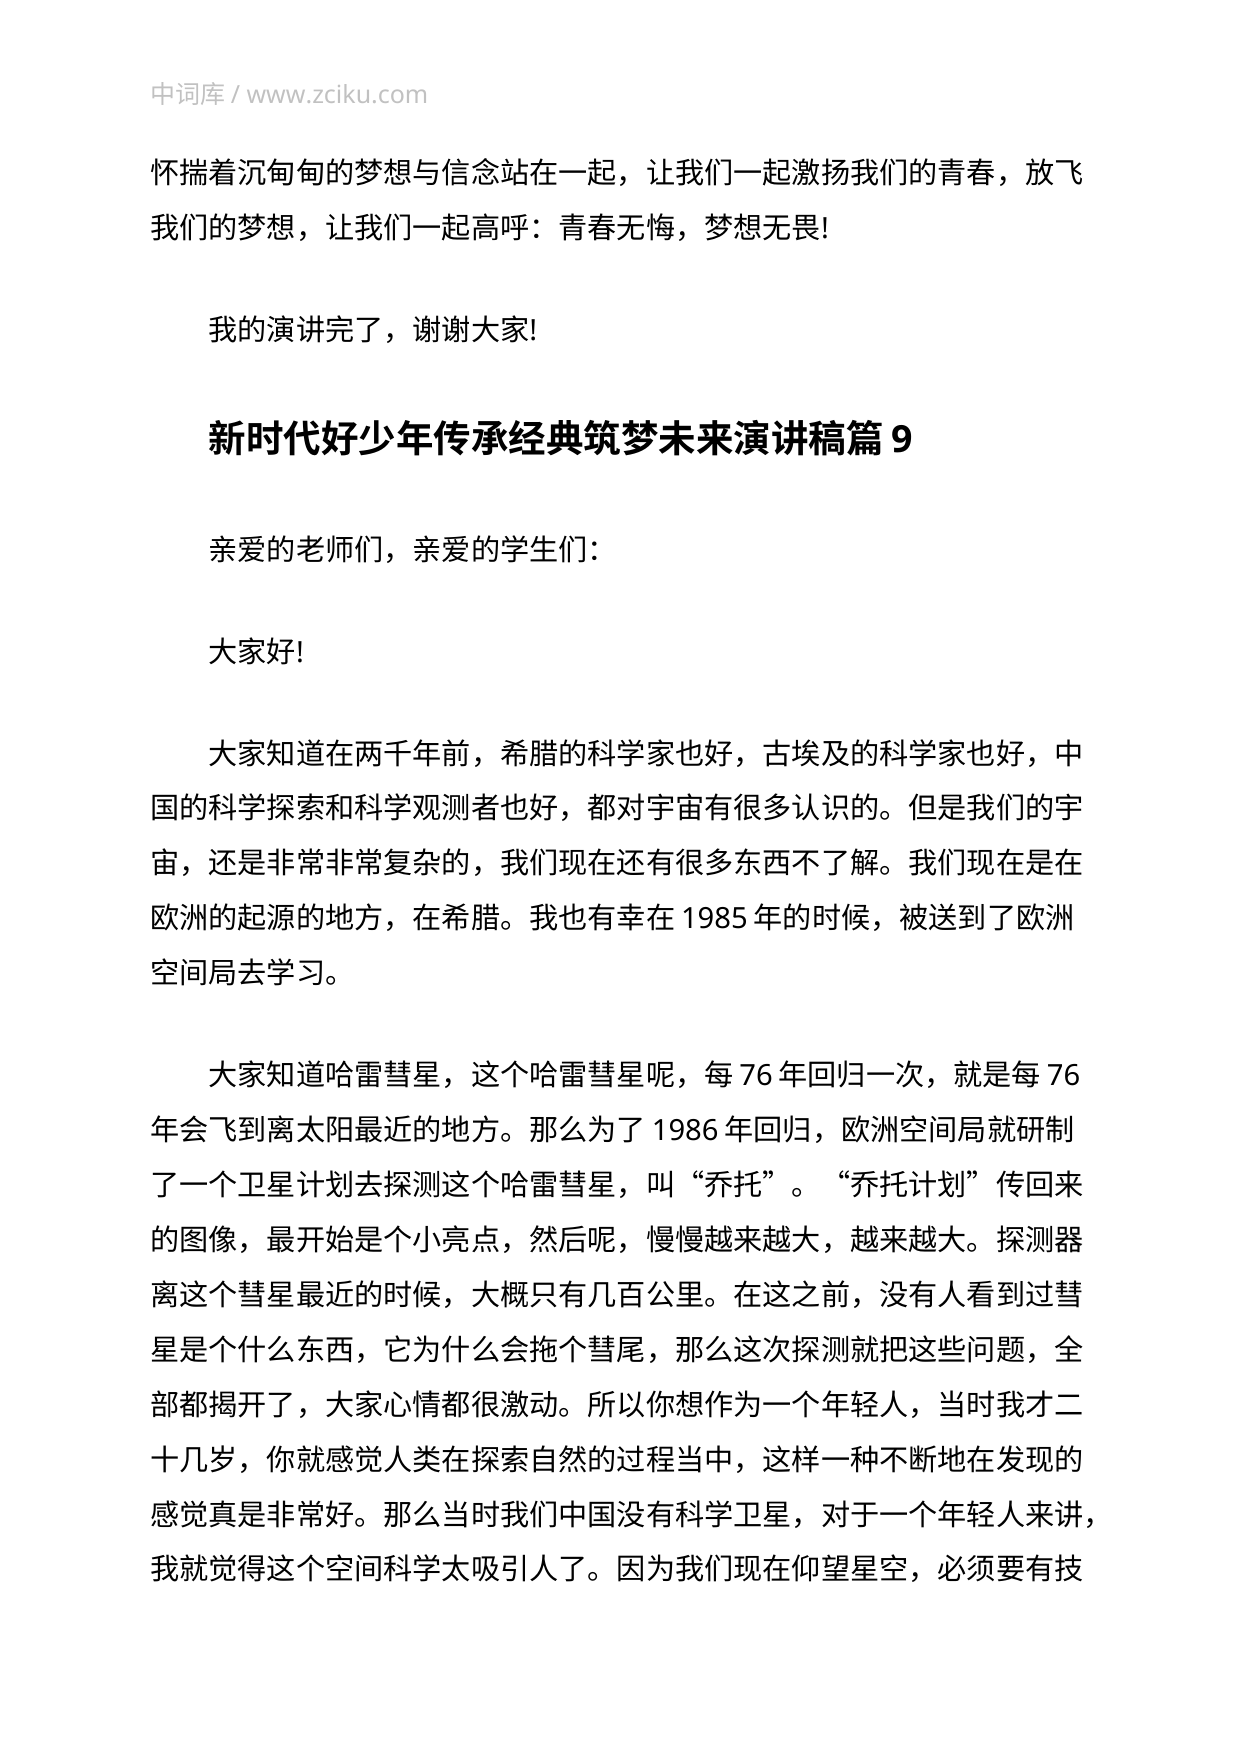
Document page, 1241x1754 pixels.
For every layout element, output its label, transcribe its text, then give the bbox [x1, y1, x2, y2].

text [150, 1052, 1090, 1588]
text 大家好! [150, 628, 1090, 671]
text 亲爱的老师们，亲爱的学生们： [150, 526, 1090, 569]
text 我的演讲完了，谢谢大家! [150, 307, 1090, 349]
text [150, 150, 1090, 247]
text 新时代好少年传承经典筑梦未来演讲稿篇9 [150, 409, 1090, 463]
text 大家知道在两千年前，希腊的科学家也好，古埃及的科学家也好，中国的科学探索和科学观测者也好，都对宇宙有很多认识的。但是我们的宇宙，还是非常非常复杂的，我们现在还有很多东西不了解。我们现在是在欧洲的起源的地方，在希腊。我也有幸在1985年的时候，被送到了欧洲空间局去学习。 [150, 730, 1090, 992]
